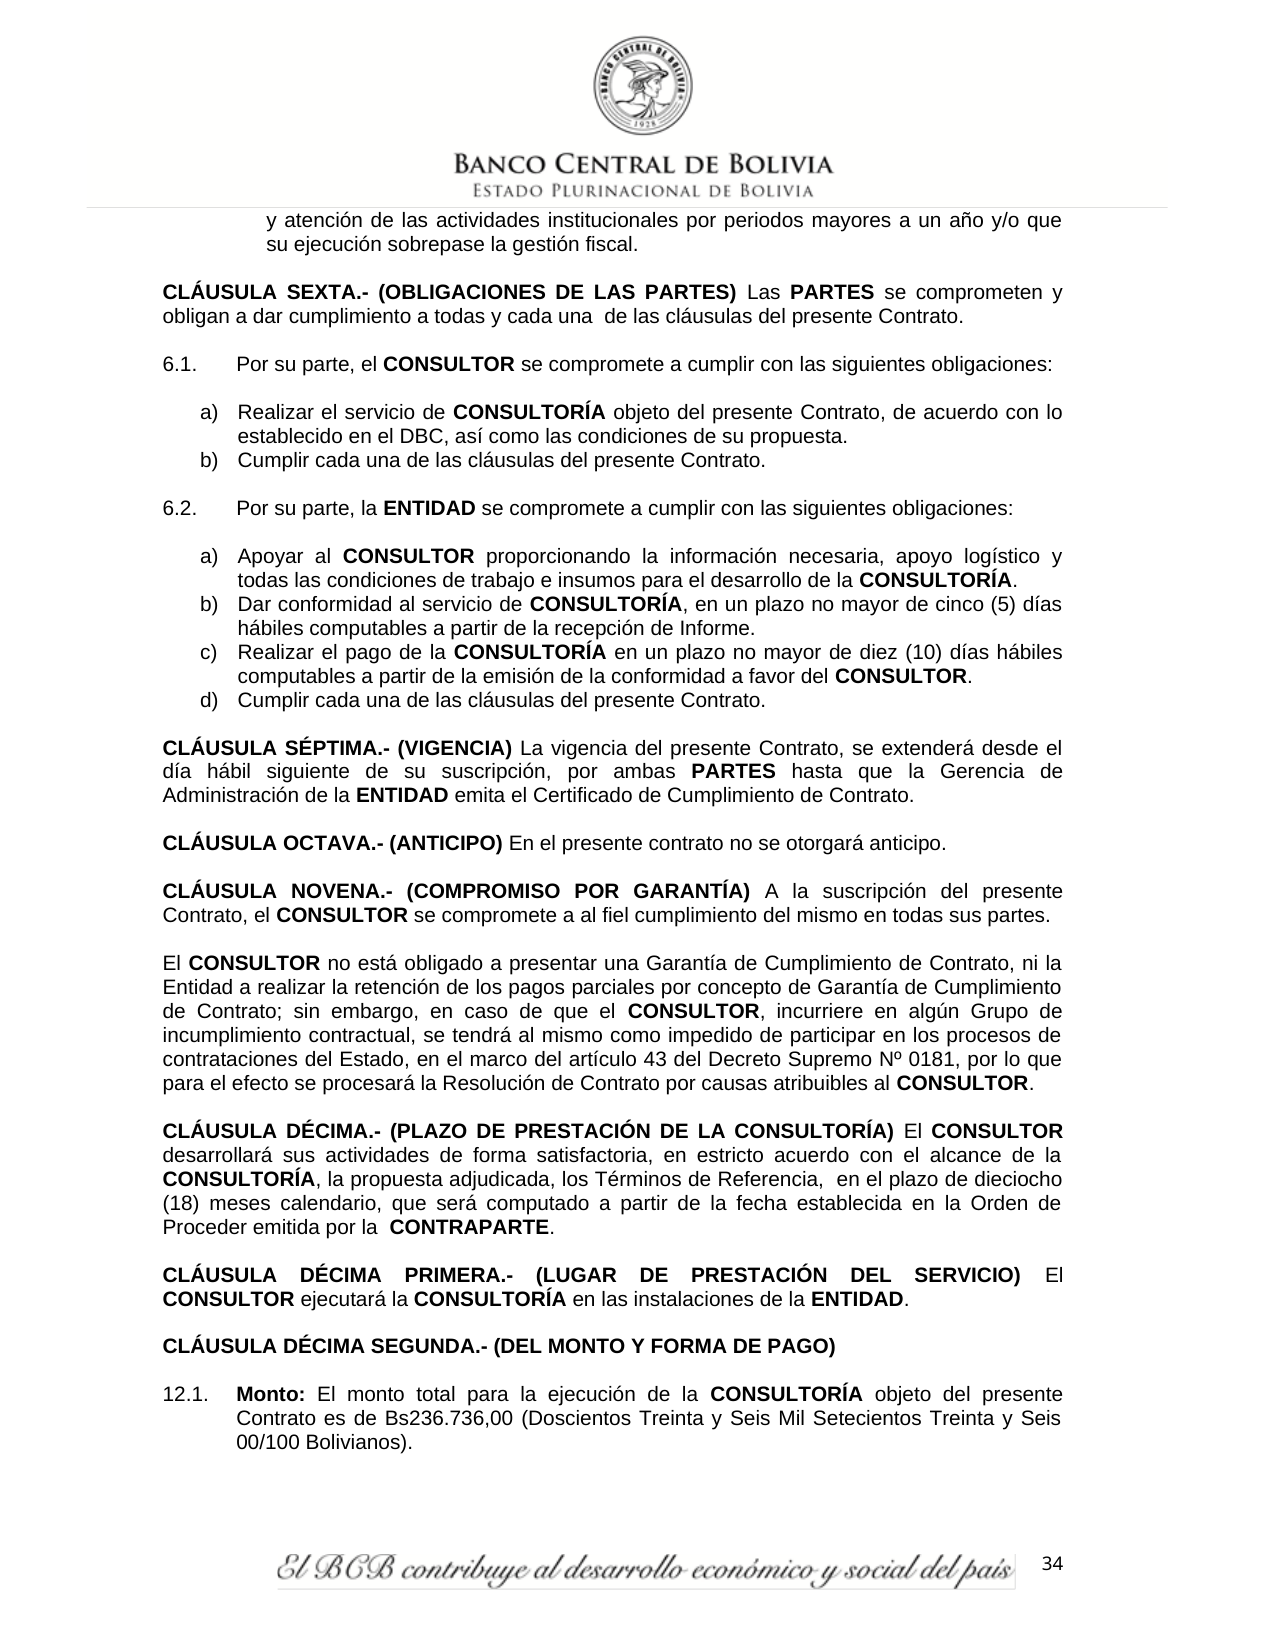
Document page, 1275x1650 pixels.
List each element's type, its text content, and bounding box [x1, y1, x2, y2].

text CLÁUSULA OCTAVA.- (ANTICIPO) En el presente contrato no se otorgará anticipo. [162, 831, 1063, 855]
text CLÁUSULA NOVENA.- (COMPROMISO POR GARANTÍA) A la suscripción del presente Contrato, el CONSULTOR se compromete a al fiel cumplimiento del mismo en todas sus partes. [162, 879, 1063, 927]
list Realizar el pago de la CONSULTORÍA en un plazo no mayor de diez (10) días hábiles computables a partir de la emisión de la conformidad a favor del CONSULTOR. [200, 639, 1063, 687]
list Cumplir cada una de las cláusulas del presente Contrato. [200, 687, 1063, 711]
picture [277, 1554, 1017, 1591]
list Realizar el servicio de consultoría objeto del presente Contrato, de acuerdo con lo establecido en el DBC, así como las condiciones de su propuesta. [200, 400, 1063, 448]
text 6.1. Por su parte, el CONSULTOR se compromete a cumplir con las siguientes obligaciones: [162, 352, 1063, 376]
text 12.1. Monto: El monto total para la ejecución de la CONSULTORÍA objeto del presente Contrato es de Bs236.736,00 (Doscientos Treinta y Seis Mil Setecientos Treinta y Seis 00/100 Bolivianos). [162, 1382, 1063, 1454]
text CLÁUSULA SEXTA.- (OBLIGACIONES DE LAS PARTES) Las partes se comprometen y obligan a dar cumplimiento a todas y cada una de las cláusulas del presente Contrato. [162, 280, 1063, 328]
text El CONSULTOR no está obligado a presentar una Garantía de Cumplimiento de Contrato, ni la Entidad a realizar la retención de los pagos parciales por concepto de Garantía de Cumplimiento de Contrato; sin embargo, en caso de que el CONSULTOR, incurriere en algún Grupo de incumplimiento contractual, se tendrá al mismo como impedido de participar en los procesos de contrataciones del Estado, en el marco del artículo 43 del Decreto Supremo Nº 0181, por lo que para el efecto se procesará la Resolución de Contrato por causas atribuibles al CONSULTOR. [162, 951, 1063, 1095]
list Dar conformidad al servicio de CONSULTORÍA, en un plazo no mayor de cinco (5) días hábiles computables a partir de la recepción de Informe. [200, 592, 1063, 639]
text CLÁUSULA DÉCIMA.- (PLAZO DE PRESTACIÓN DE LA CONSULTORÍA) El CONSULTOR desarrollará sus actividades de forma satisfactoria, en estricto acuerdo con el alcance de la CONSULTORÍA, la propuesta adjudicada, los Términos de Referencia, en el plazo de dieciocho (18) meses calendario, que será computado a partir de la fecha establecida en la Orden de Proceder emitida por la CONTRAPARTE. [162, 1119, 1063, 1238]
list Apoyar al CONSULTOR proporcionando la información necesaria, apoyo logístico y todas las condiciones de trabajo e insumos para el desarrollo de la CONSULTORÍA. [200, 544, 1063, 592]
text CLÁUSULA DÉCIMA SEGUNDA.- (DEL MONTO Y FORMA DE PAGO) [162, 1334, 1063, 1358]
text CLÁUSULA DÉCIMA PRIMERA.- (LUGAR DE PRESTACIÓN DEL SERVICIO) El CONSULTOR ejecutará la CONSULTORÍA en las instalaciones de la ENTIDAD. [162, 1262, 1063, 1310]
text CLÁUSULA SÉPTIMA.- (VIGENCIA) La vigencia del presente Contrato, se extenderá desde el día hábil siguiente de su suscripción, por ambas partes hasta que la Gerencia de Administración de la ENTIDAD emita el Certificado de Cumplimiento de Contrato. [162, 735, 1063, 807]
picture [86, 4, 1168, 209]
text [222, 148, 1063, 256]
list Cumplir cada una de las cláusulas del presente Contrato. [200, 448, 1063, 472]
text 6.2. Por su parte, la ENTIDAD se compromete a cumplir con las siguientes obligaciones: [162, 496, 1063, 520]
